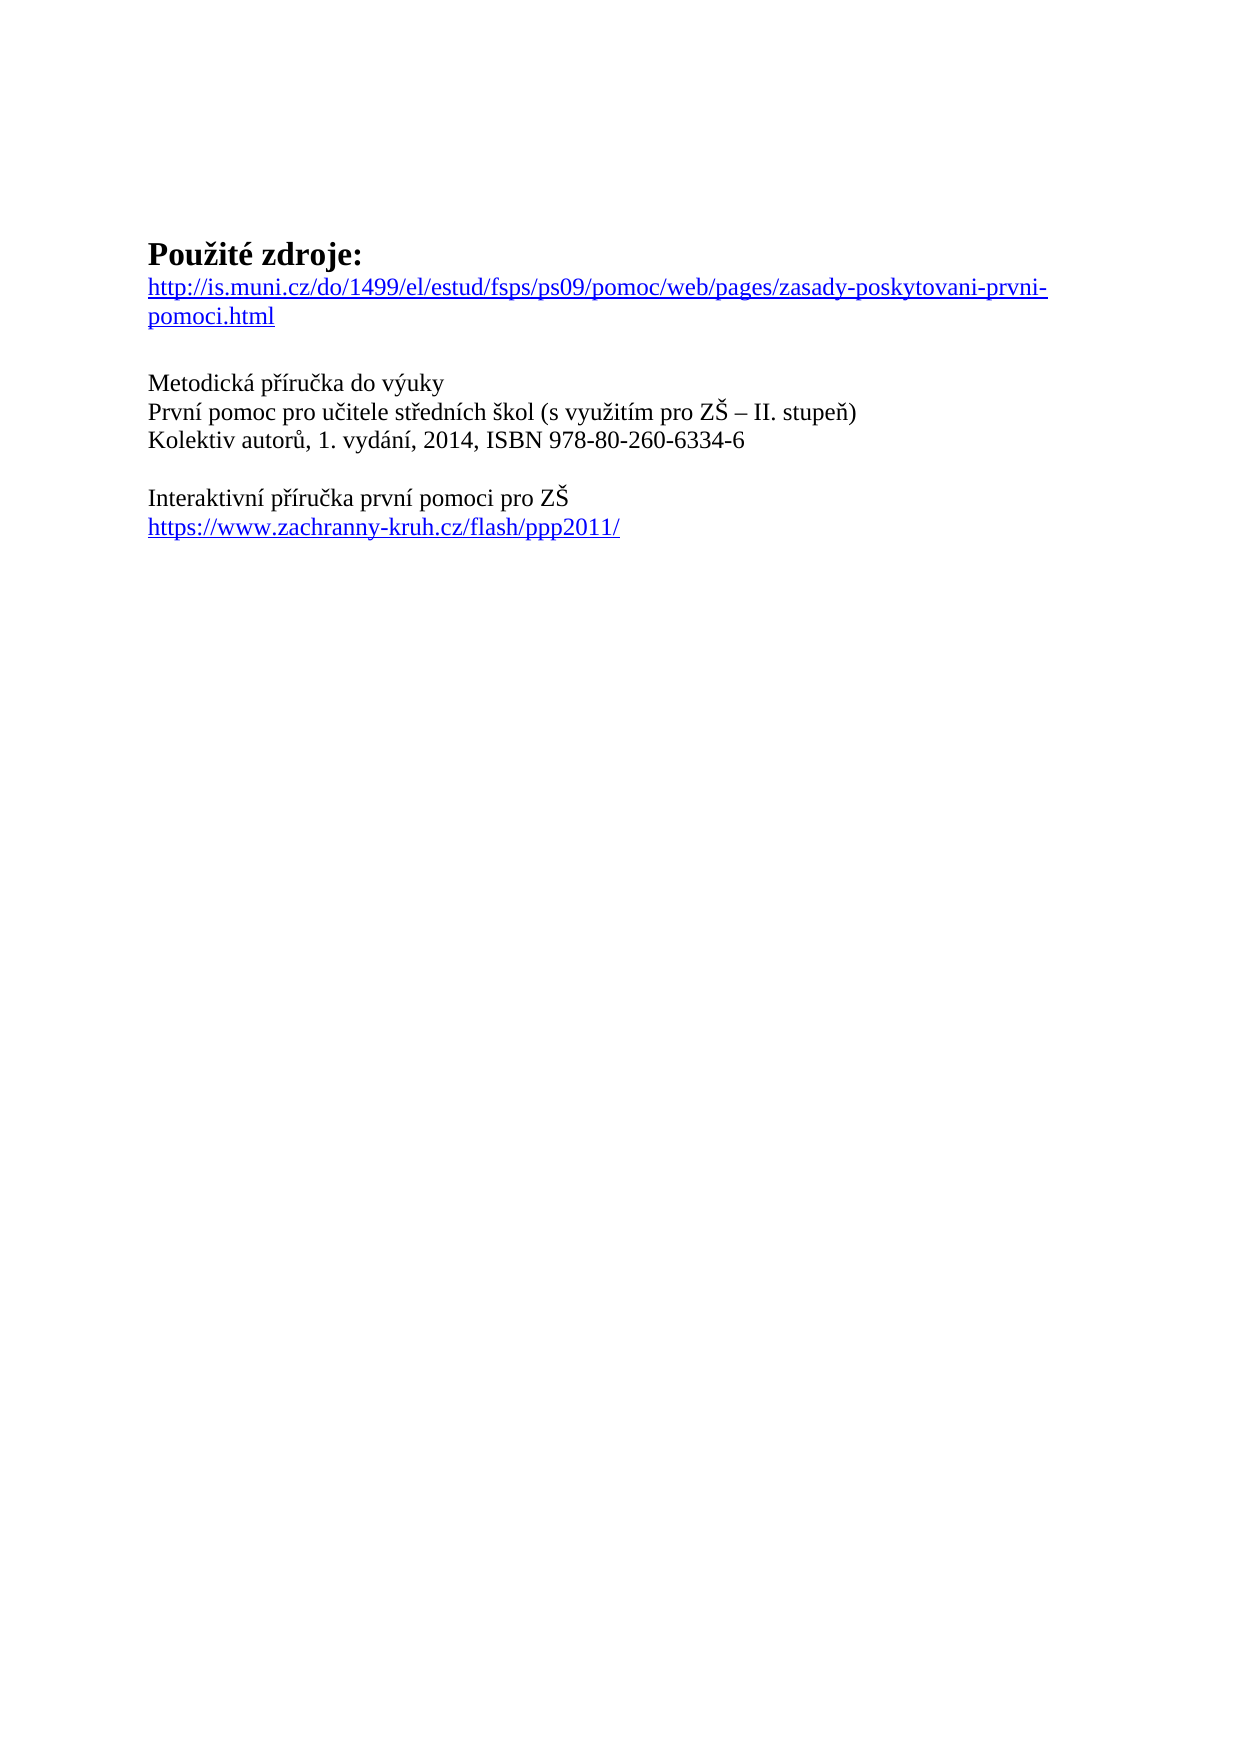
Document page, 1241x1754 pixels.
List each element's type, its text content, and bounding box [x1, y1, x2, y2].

text https://www.zachranny-kruh.cz/flash/ppp2011/ [148, 512, 1093, 541]
text http://is.muni.cz/do/1499/el/estud/fsps/ps09/pomoc/web/pages/zasady-poskytovani-prvni-pomoci.html [148, 272, 1093, 330]
text Interaktivní příručka první pomoci pro ZŠ [148, 483, 1093, 512]
text První pomoc pro učitele středních škol (s využitím pro ZŠ – II. stupeň) [148, 397, 1093, 426]
text Metodická příručka do výuky [148, 368, 1093, 397]
text Použité zdroje: [148, 234, 1093, 272]
text Kolektiv autorů, 1. vydání, 2014, ISBN 978-80-260-6334-6 [148, 426, 1093, 454]
